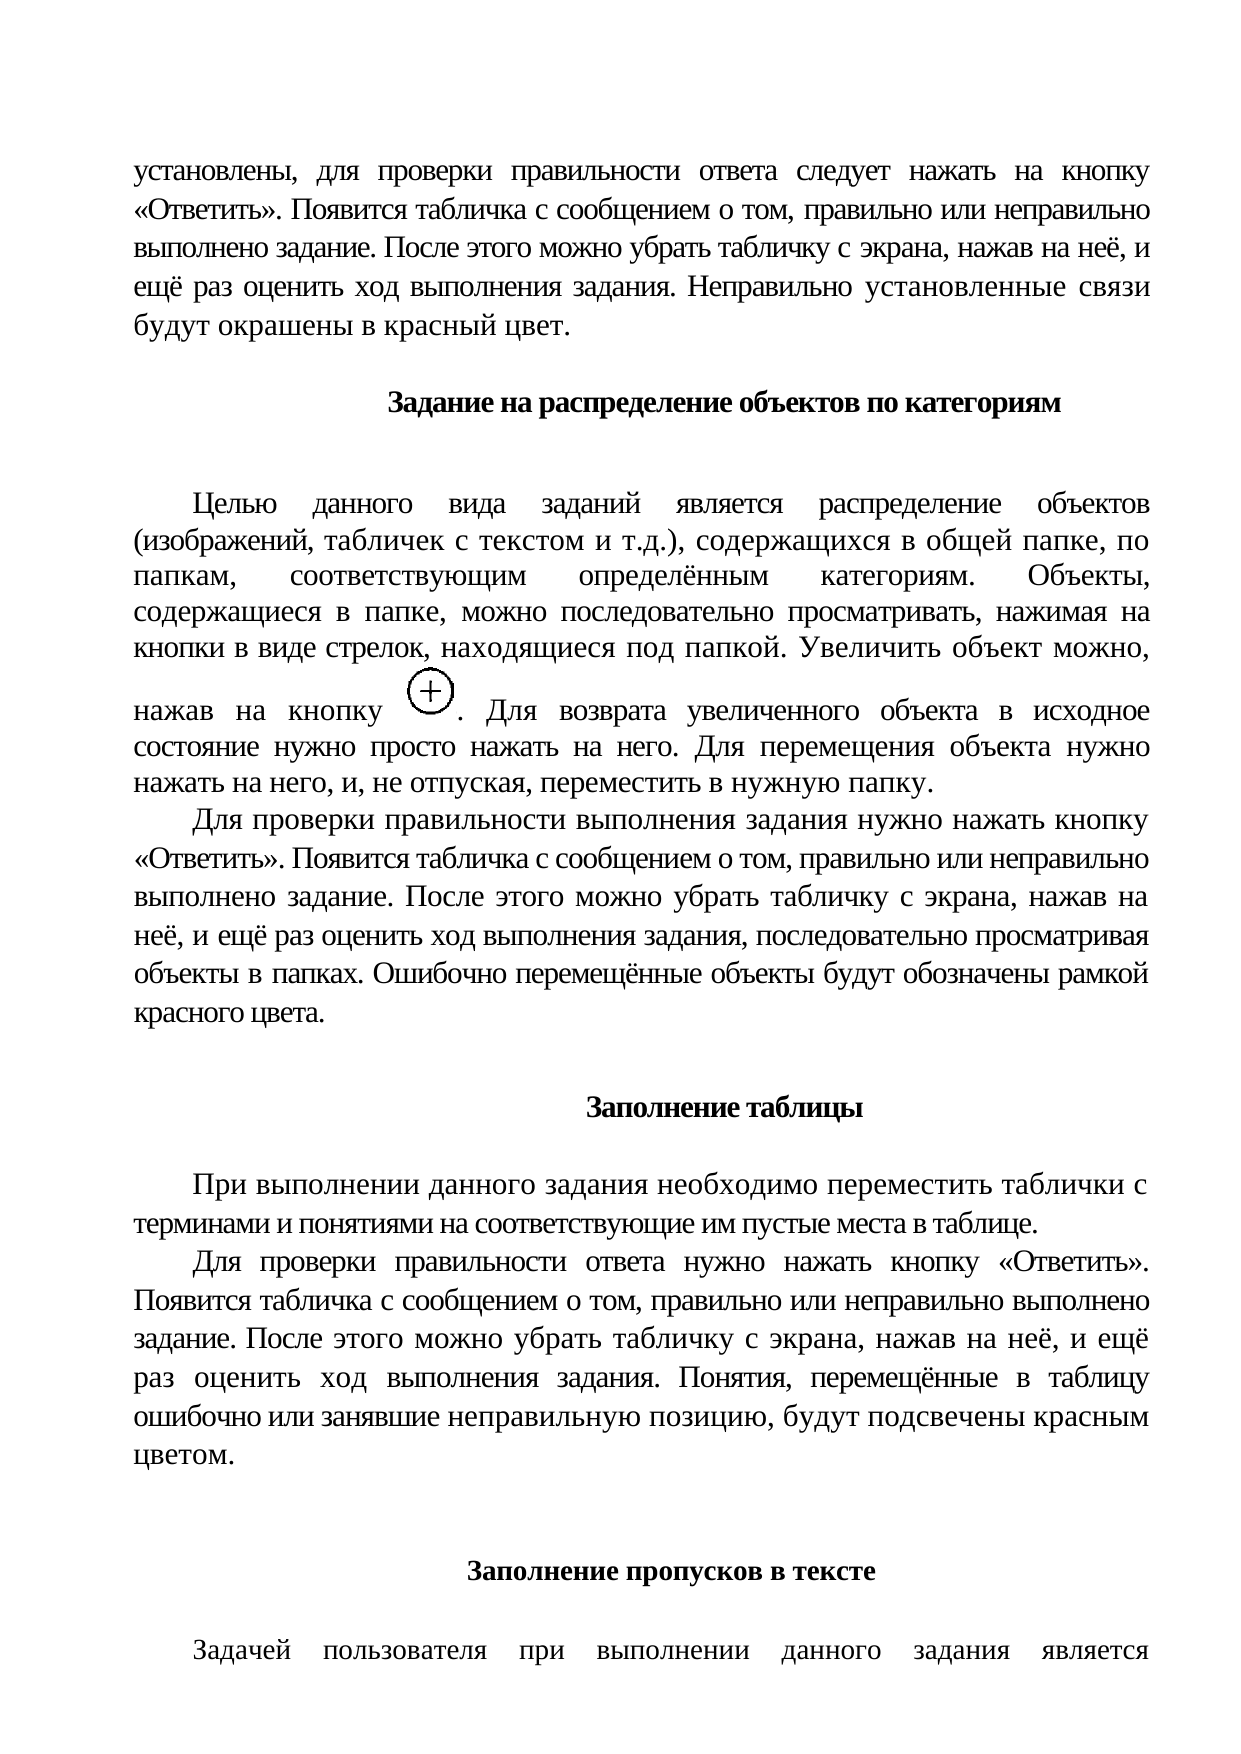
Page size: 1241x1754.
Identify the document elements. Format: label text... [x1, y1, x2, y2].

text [133, 150, 1151, 343]
text При выполнении данного задания необходимо переместить таблички с терминами и понятиями на соответствующие им пустые места в таблице. [133, 1164, 1149, 1241]
picture [404, 664, 457, 721]
text Для проверки правильности ответа нужно нажать кнопку «Ответить». Появится табличка с сообщением о том, правильно или неправильно выполнено задание. После этого можно убрать табличку с экрана, нажав на неё, и ещё раз оценить ход выполнения задания. Понятия, перемещённые в таблицу ошибочно или занявшие неправильную позицию, будут подсвечены красным цветом. [133, 1241, 1150, 1472]
text Заполнение пропусков в тексте [133, 1549, 1150, 1588]
text Для проверки правильности выполнения задания нужно нажать кнопку «Ответить». Появится табличка с сообщением о том, правильно или неправильно выполнено задание. После этого можно убрать табличку с экрана, нажав на неё, и ещё раз оценить ход выполнения задания, последовательно просматривая объекты в папках. Ошибочно перемещённые объекты будут обозначены рамкой красного цвета. [133, 799, 1149, 1030]
text Заполнение таблицы [586, 1088, 1151, 1124]
text Задание на распределение объектов по категориям [387, 384, 1151, 420]
text Целью данного вида заданий является распределение объектов (изображений, табличек с текстом и т.д.), содержащихся в общей папке, по папкам, соответствующим определённым категориям. Объекты, содержащиеся в папке, можно последовательно просматривать, нажимая на кнопки в виде стрелок, находящиеся под папкой. Увеличить объект можно, нажав на кнопку . Для возврата увеличенного объекта в исходное состояние нужно просто нажать на него. Для перемещения объекта нужно нажать на него, и, не отпуская, переместить в нужную папку. [133, 485, 1151, 799]
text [133, 1628, 1150, 1667]
